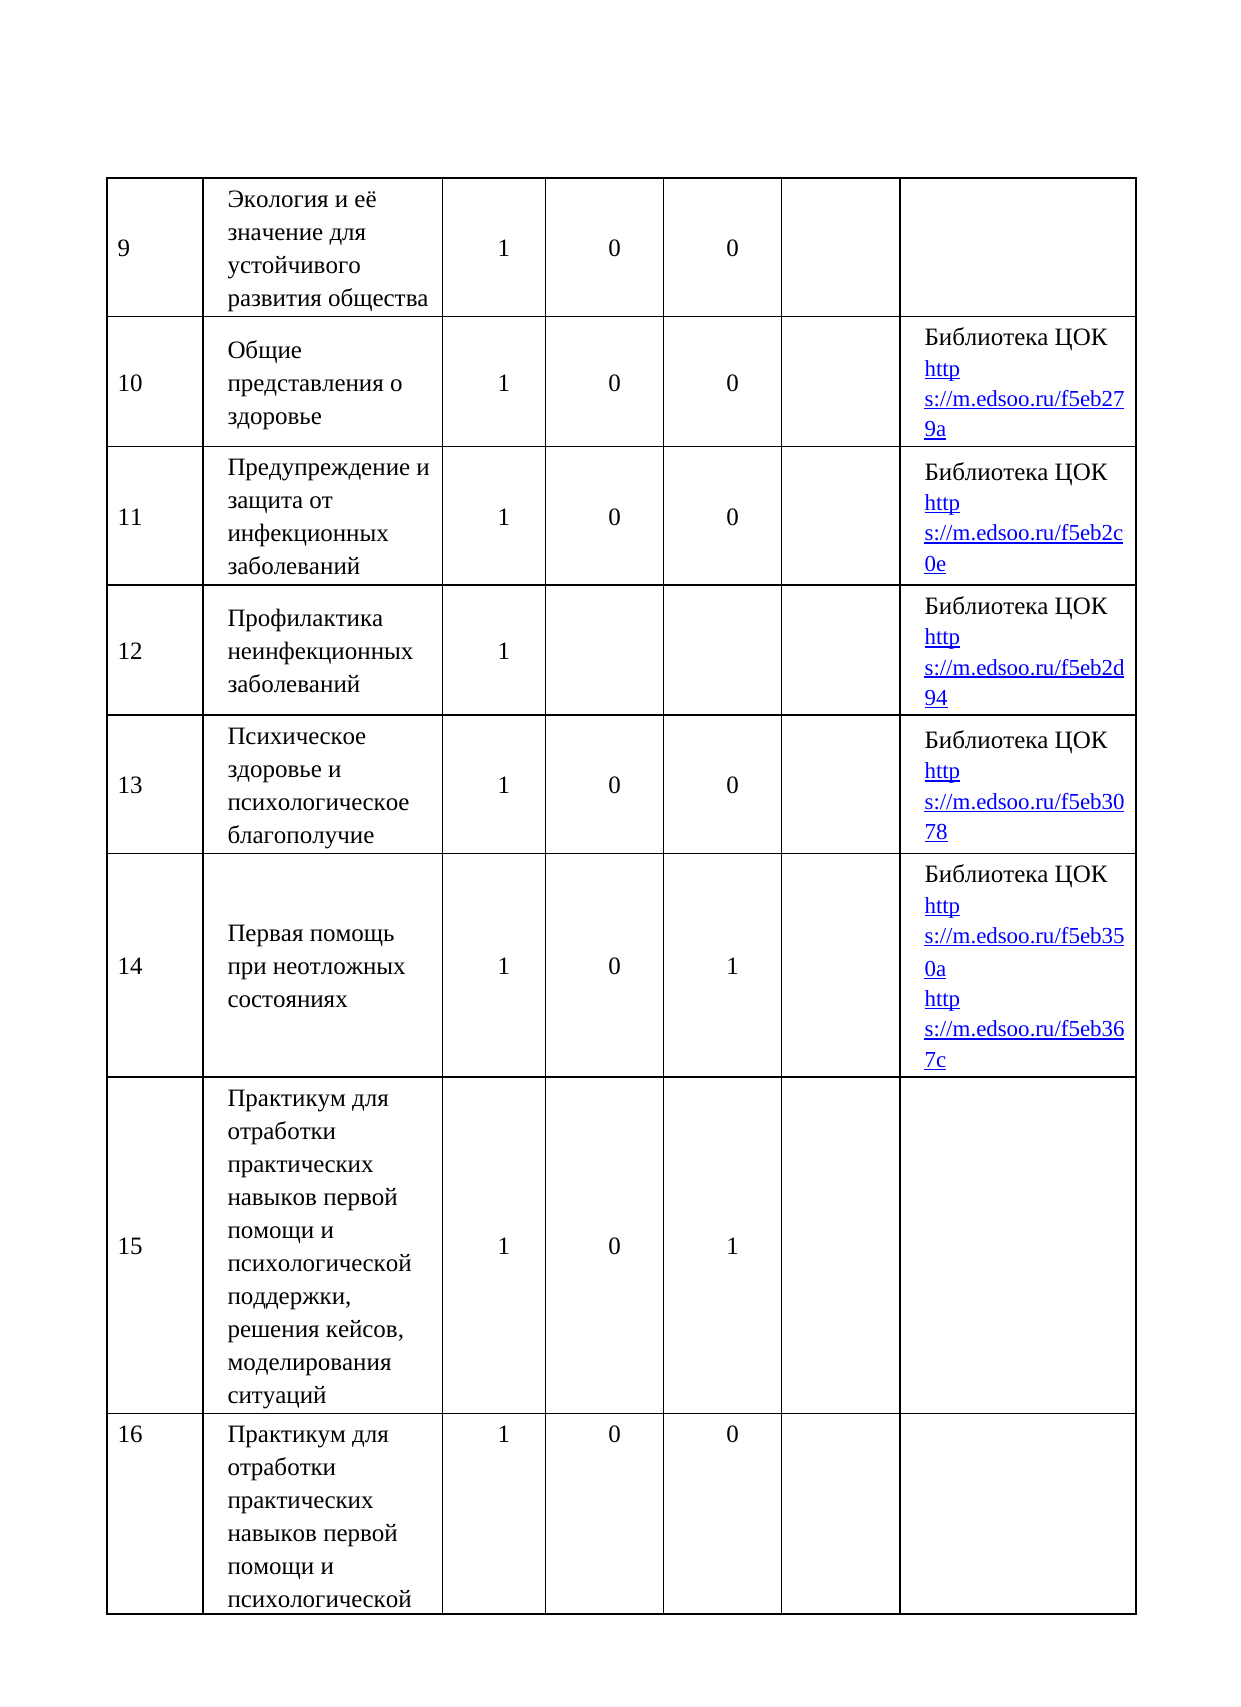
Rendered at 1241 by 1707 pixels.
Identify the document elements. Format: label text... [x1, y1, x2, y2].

table_cell 1 [443, 716, 545, 852]
table_cell 1 [664, 1078, 781, 1412]
table_cell Предупреждение и защита от инфекционных заболеваний [204, 447, 442, 584]
table_cell 1 [664, 854, 781, 1076]
table_cell 0 [664, 1414, 781, 1613]
table_cell 1 [443, 179, 545, 316]
table_cell 12 [108, 586, 202, 714]
table_cell 13 [108, 716, 202, 852]
table_cell [782, 1414, 899, 1613]
table_cell Профилактика неинфекционных заболеваний [204, 586, 442, 714]
table_cell 1 [443, 1078, 545, 1412]
table_cell 0 [546, 1078, 663, 1412]
table_cell 16 [108, 1414, 202, 1613]
table_cell 10 [108, 317, 202, 446]
table_cell [546, 586, 663, 714]
table_cell Библиотека ЦОК https://m.edsoo.ru/f5eb279a [901, 317, 1135, 446]
table_cell [782, 716, 899, 852]
table_cell 14 [108, 854, 202, 1076]
table_cell [782, 179, 899, 316]
table_cell Экология и её значение для устойчивого развития общества [204, 179, 442, 316]
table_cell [204, 1414, 442, 1613]
table_cell [901, 1078, 1135, 1412]
table_cell 0 [546, 179, 663, 316]
table_cell Общие представления о здоровье [204, 317, 442, 446]
table_cell [901, 1414, 1135, 1613]
table_cell [782, 447, 899, 584]
table_cell Библиотека ЦОК https://m.edsoo.ru/f5eb3078 [901, 716, 1135, 852]
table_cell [204, 1078, 442, 1412]
table_cell [664, 586, 781, 714]
table_cell Библиотека ЦОК https://m.edsoo.ru/f5eb350a https://m.edsoo.ru/f5eb367c [901, 854, 1135, 1076]
table_cell 0 [546, 854, 663, 1076]
table_cell [782, 1078, 899, 1412]
table_cell 0 [546, 447, 663, 584]
table_cell 15 [108, 1078, 202, 1412]
table_cell 0 [664, 447, 781, 584]
table_cell [901, 179, 1135, 316]
table_cell 0 [546, 1414, 663, 1613]
table_cell 0 [546, 716, 663, 852]
table_cell [782, 854, 899, 1076]
table_cell 0 [546, 317, 663, 446]
table_cell Первая помощь при неотложных состояниях [204, 854, 442, 1076]
table_cell 1 [443, 317, 545, 446]
table_cell 1 [443, 447, 545, 584]
table_cell [782, 317, 899, 446]
table_cell 1 [443, 1414, 545, 1613]
table_cell Психическое здоровье и психологическое благополучие [204, 716, 442, 852]
table_cell 1 [443, 586, 545, 714]
table_cell 11 [108, 447, 202, 584]
table_cell 9 [108, 179, 202, 316]
table_cell 0 [664, 317, 781, 446]
table_cell 1 [443, 854, 545, 1076]
table_cell Библиотека ЦОК https://m.edsoo.ru/f5eb2d94 [901, 586, 1135, 714]
table_cell 0 [664, 716, 781, 852]
table_cell Библиотека ЦОК https://m.edsoo.ru/f5eb2c0e [901, 447, 1135, 584]
table_cell 0 [664, 179, 781, 316]
table_cell [782, 586, 899, 714]
